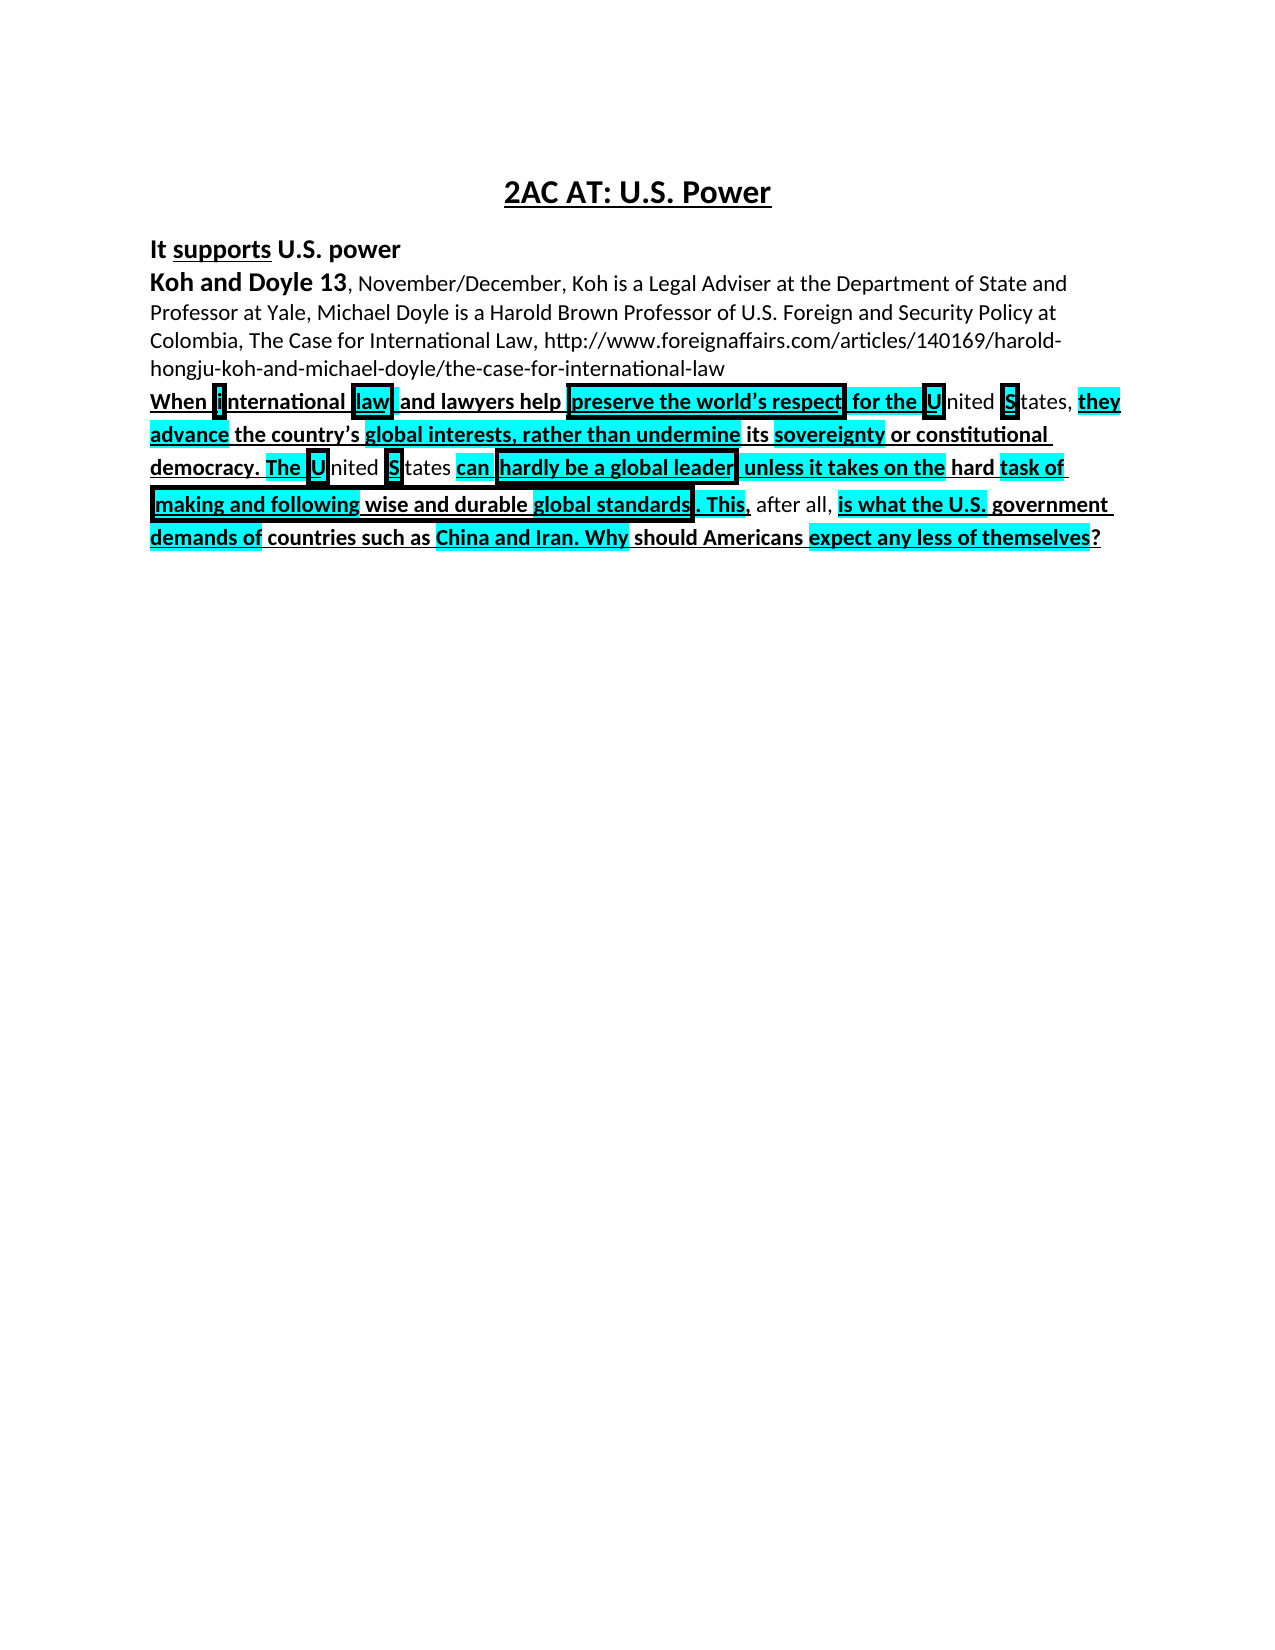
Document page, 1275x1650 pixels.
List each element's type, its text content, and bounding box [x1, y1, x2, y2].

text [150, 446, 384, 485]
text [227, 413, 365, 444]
text When international law and lawyers help preserve the world’s respect for the United States, they advance the country’s global interests, rather than undermine its sovereignty or constitutional democracy. The United States can hardly be a global leader unless it takes on the hard task of making and following wise and durable global standards. This, after all, is what the U.S. government demands of countries such as China and Iran. Why should Americans expect any less of themselves? [629, 382, 1125, 551]
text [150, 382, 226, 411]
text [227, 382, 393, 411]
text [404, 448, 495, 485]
text It supports U.S. power [150, 232, 1125, 265]
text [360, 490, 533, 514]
text Koh and Doyle 13, November/December, Koh is a Legal Adviser at the Department of State and Professor at Yale, Michael Doyle is a Harold Brown Professor of U.S. Foreign and Security Policy at Colombia, The Case for International Law, http://www.foreignaffairs.com/articles/140169/harold-hongju-koh-and-michael-doyle/the-case-for-international-law [150, 265, 1125, 382]
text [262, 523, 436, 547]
text 2AC AT: U.S. Power [150, 171, 1125, 212]
